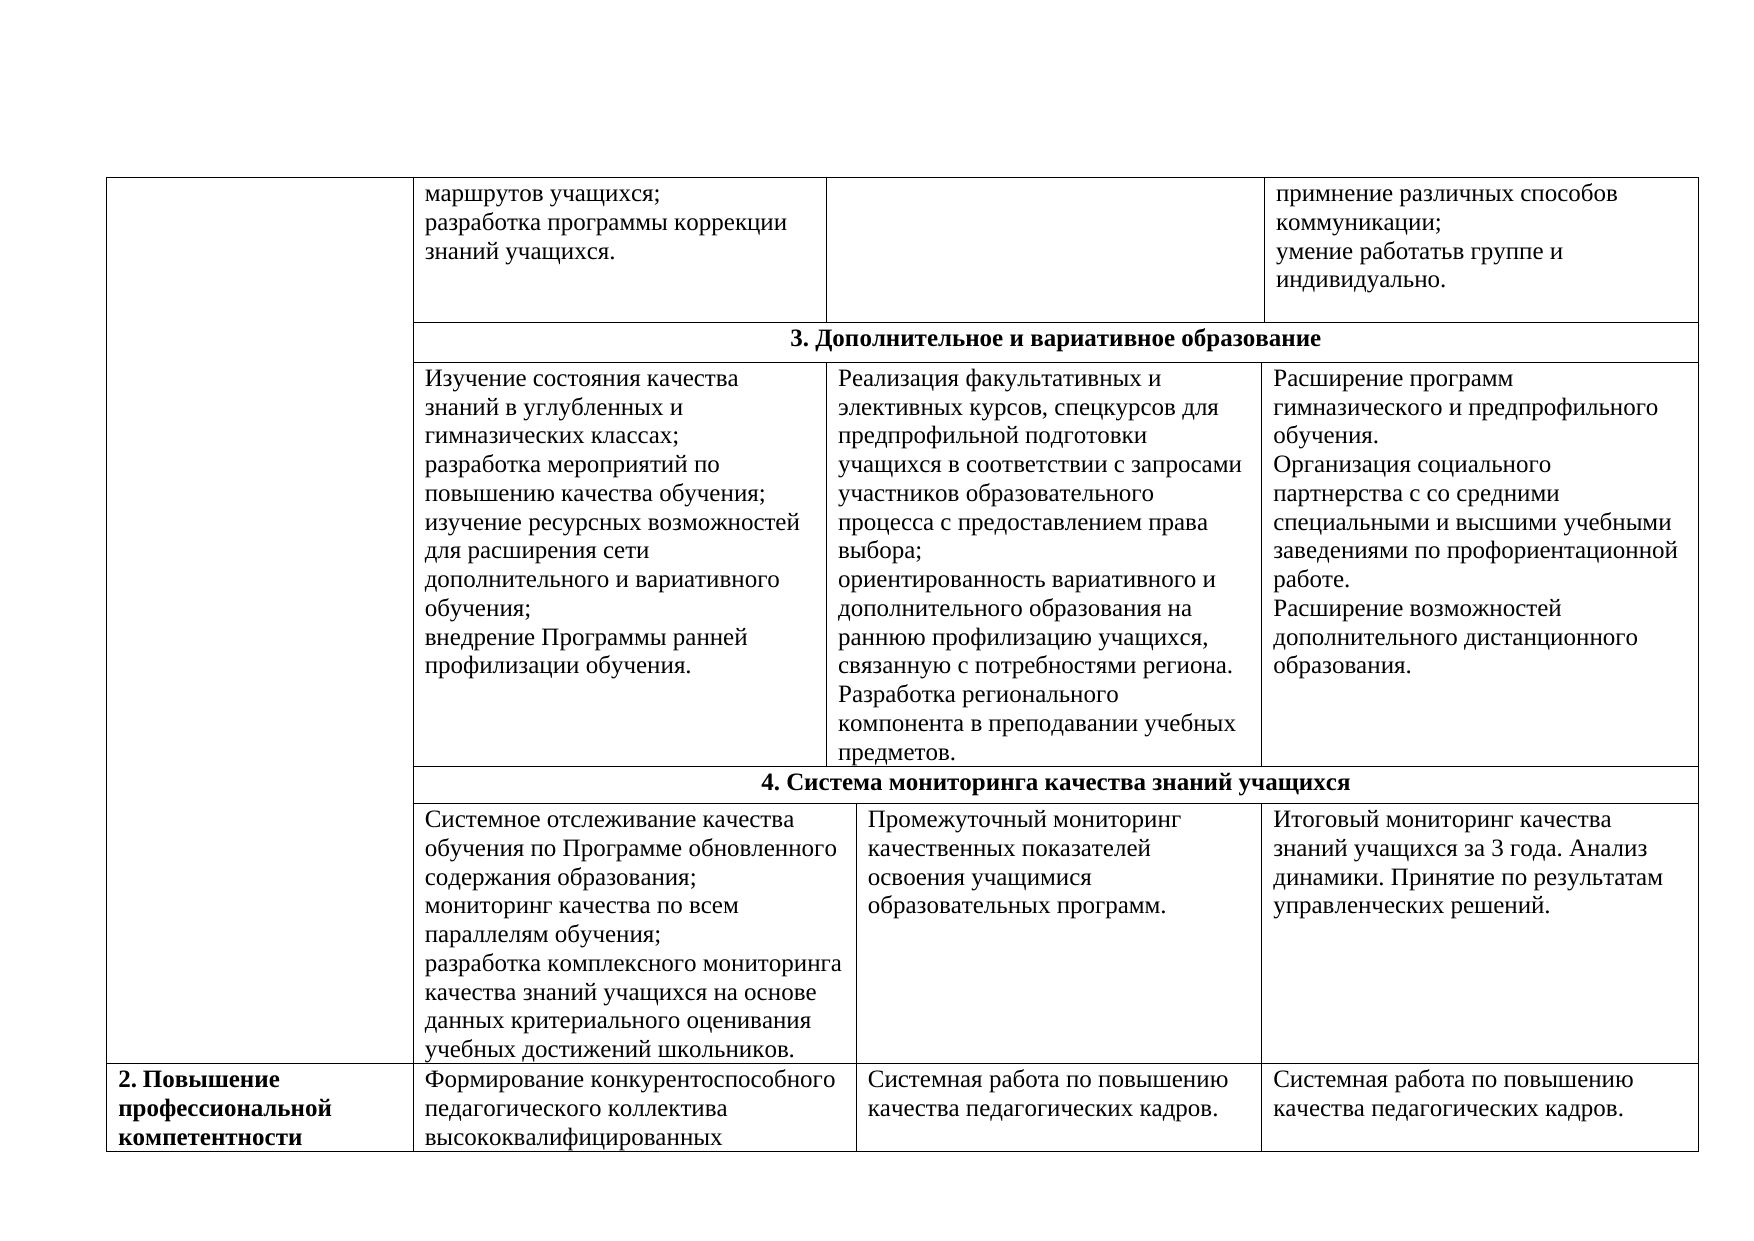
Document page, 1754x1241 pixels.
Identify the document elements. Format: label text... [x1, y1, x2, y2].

table_cell 3. Дополнительное и вариативное образование [414, 323, 1698, 362]
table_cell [107, 1064, 413, 1151]
table_cell Системное отслеживание качества обучения по Программе обновленного содержания образования; мониторинг качества по всем параллелям обучения; разработка комплексного мониторинга качества знаний учащихся на основе данных критериального оценивания учебных достижений школьников. [414, 804, 856, 1063]
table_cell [827, 178, 1264, 322]
table_cell 4. Система мониторинга качества знаний учащихся [414, 767, 1698, 803]
table_cell Расширение программ гимназического и предпрофильного обучения. Организация социального партнерства с со средними специальными и высшими учебными заведениями по профориентационной работе. Расширение возможностей дополнительного дистанционного образования. [1262, 363, 1698, 766]
table_cell Реализация факультативных и элективных курсов, спецкурсов для предпрофильной подготовки учащихся в соответствии с запросами участников образовательного процесса с предоставлением права выбора; ориентированность вариативного и дополнительного образования на раннюю профилизацию учащихся, связанную с потребностями региона. Разработка регионального компонента в преподавании учебных предметов. [827, 363, 1261, 766]
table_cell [857, 1064, 1261, 1151]
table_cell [1265, 178, 1698, 322]
table_cell Изучение состояния качества знаний в углубленных и гимназических классах; разработка мероприятий по повышению качества обучения; изучение ресурсных возможностей для расширения сети дополнительного и вариативного обучения; внедрение Программы ранней профилизации обучения. [414, 363, 826, 766]
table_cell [1262, 1064, 1698, 1151]
table_cell Итоговый мониторинг качества знаний учащихся за 3 года. Анализ динамики. Принятие по результатам управленческих решений. [1262, 804, 1698, 1063]
table_cell Промежуточный мониторинг качественных показателей освоения учащимися образовательных программ. [857, 804, 1261, 1063]
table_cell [414, 178, 826, 322]
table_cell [414, 1064, 856, 1151]
